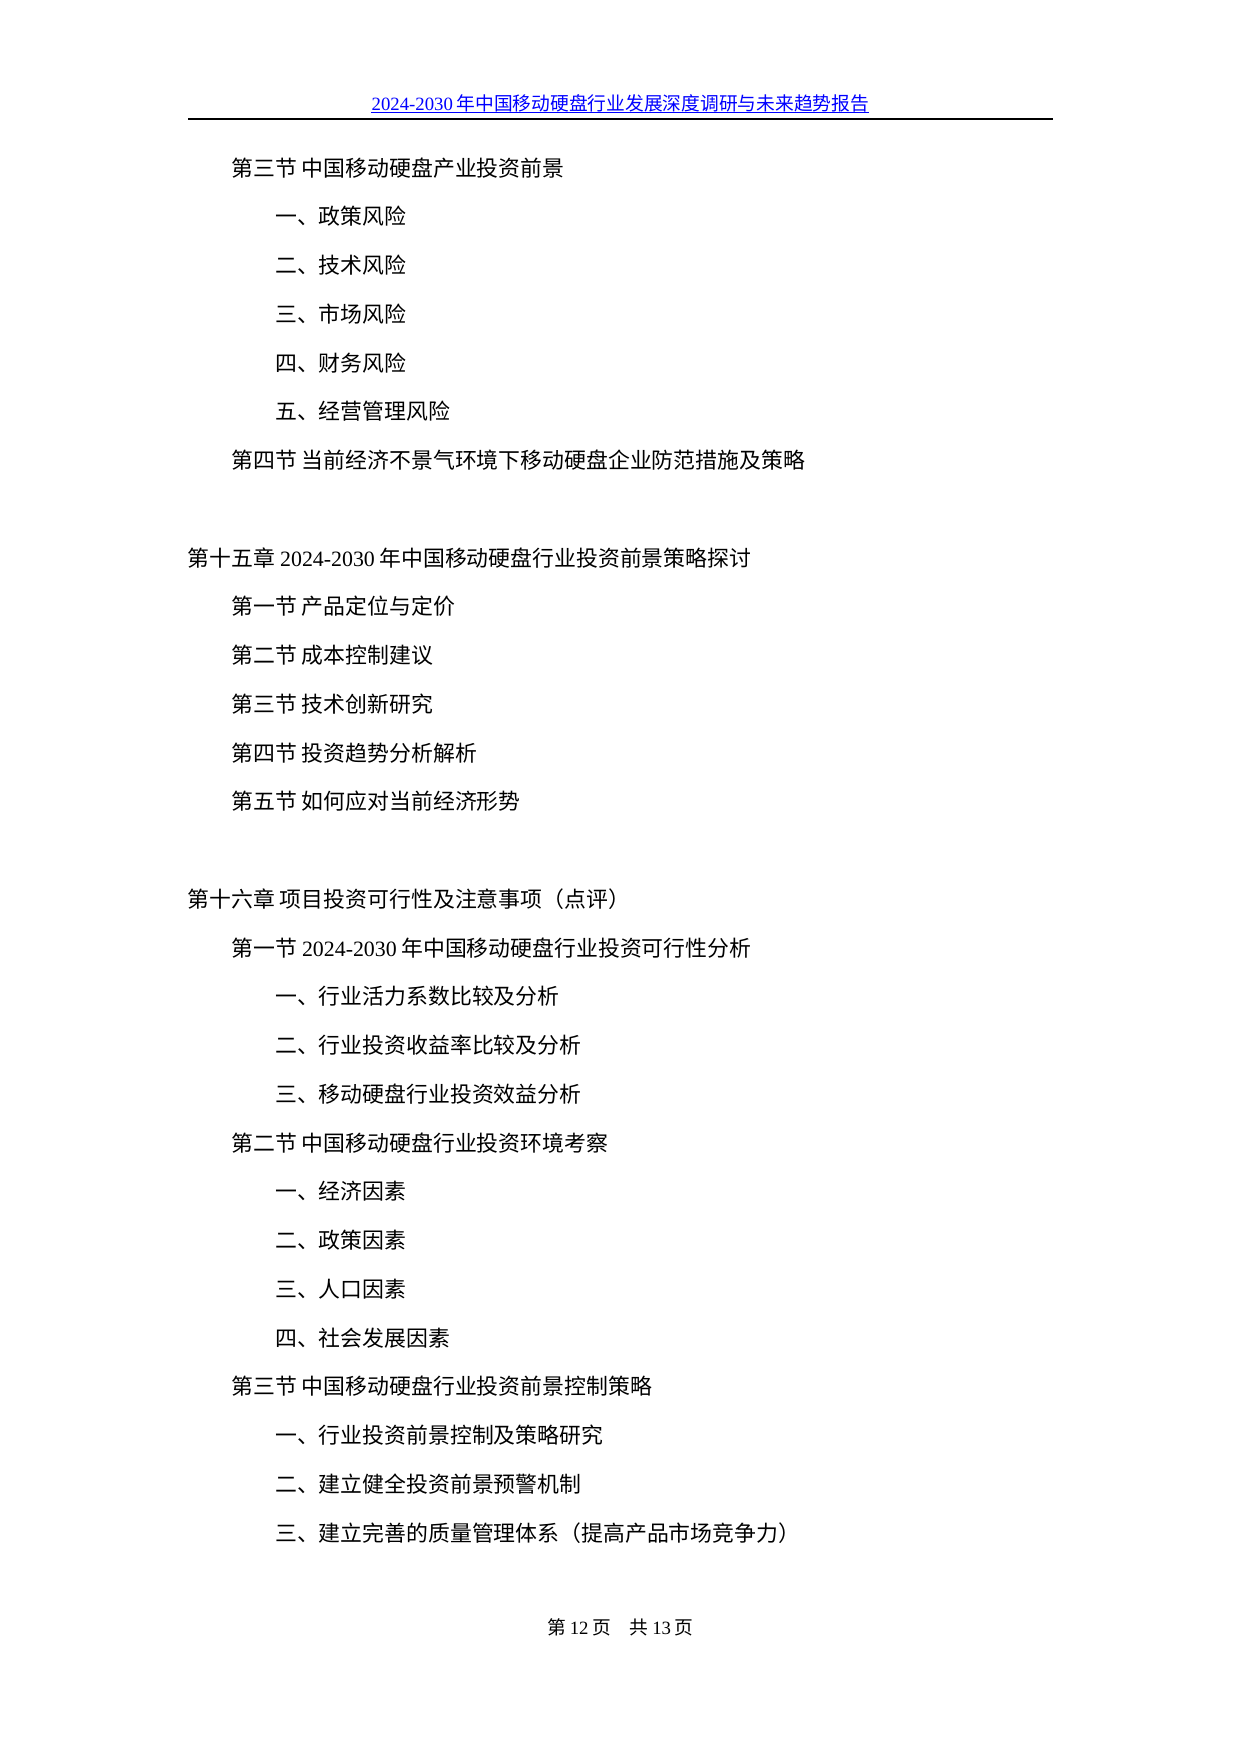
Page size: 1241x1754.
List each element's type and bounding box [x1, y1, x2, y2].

text [187, 150, 1053, 1548]
